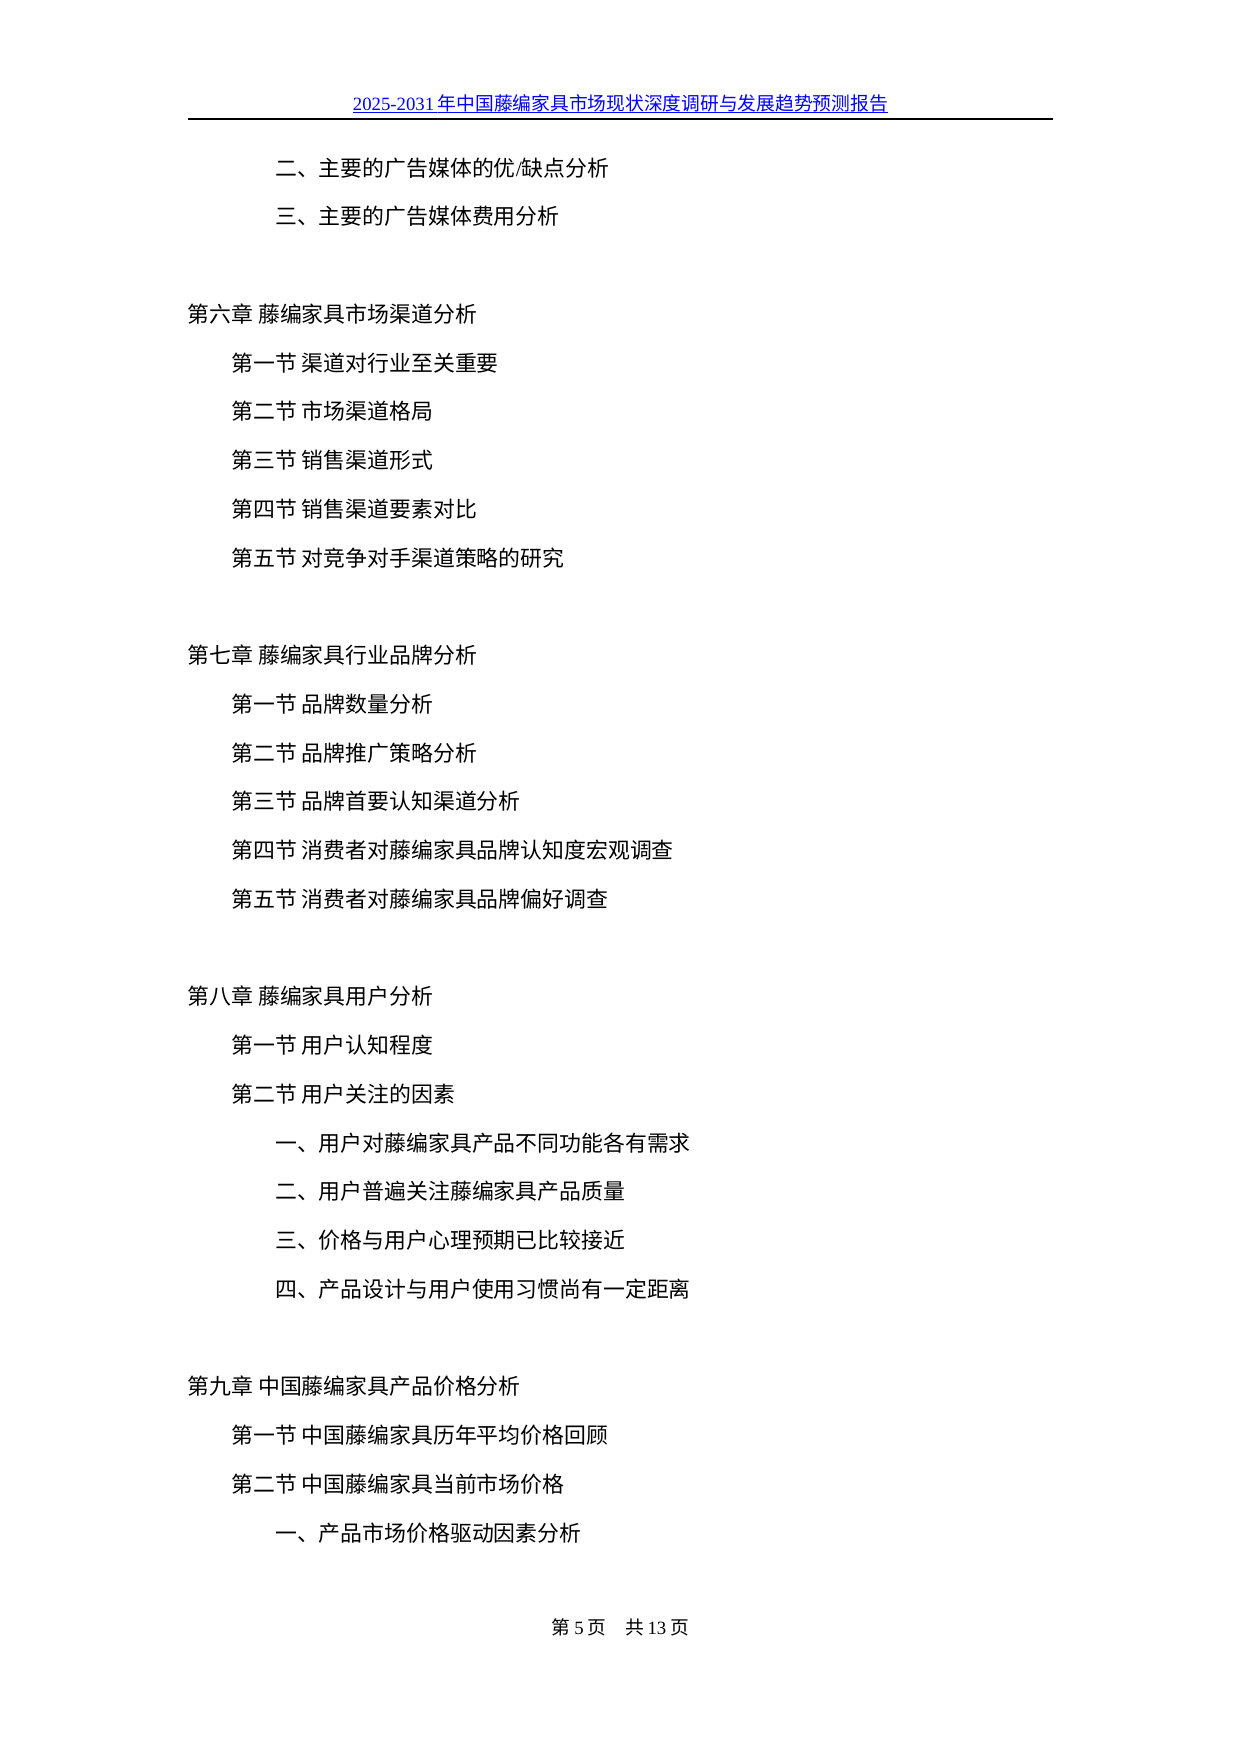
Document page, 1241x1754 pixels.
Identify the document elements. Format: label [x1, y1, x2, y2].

text [187, 150, 1053, 1548]
